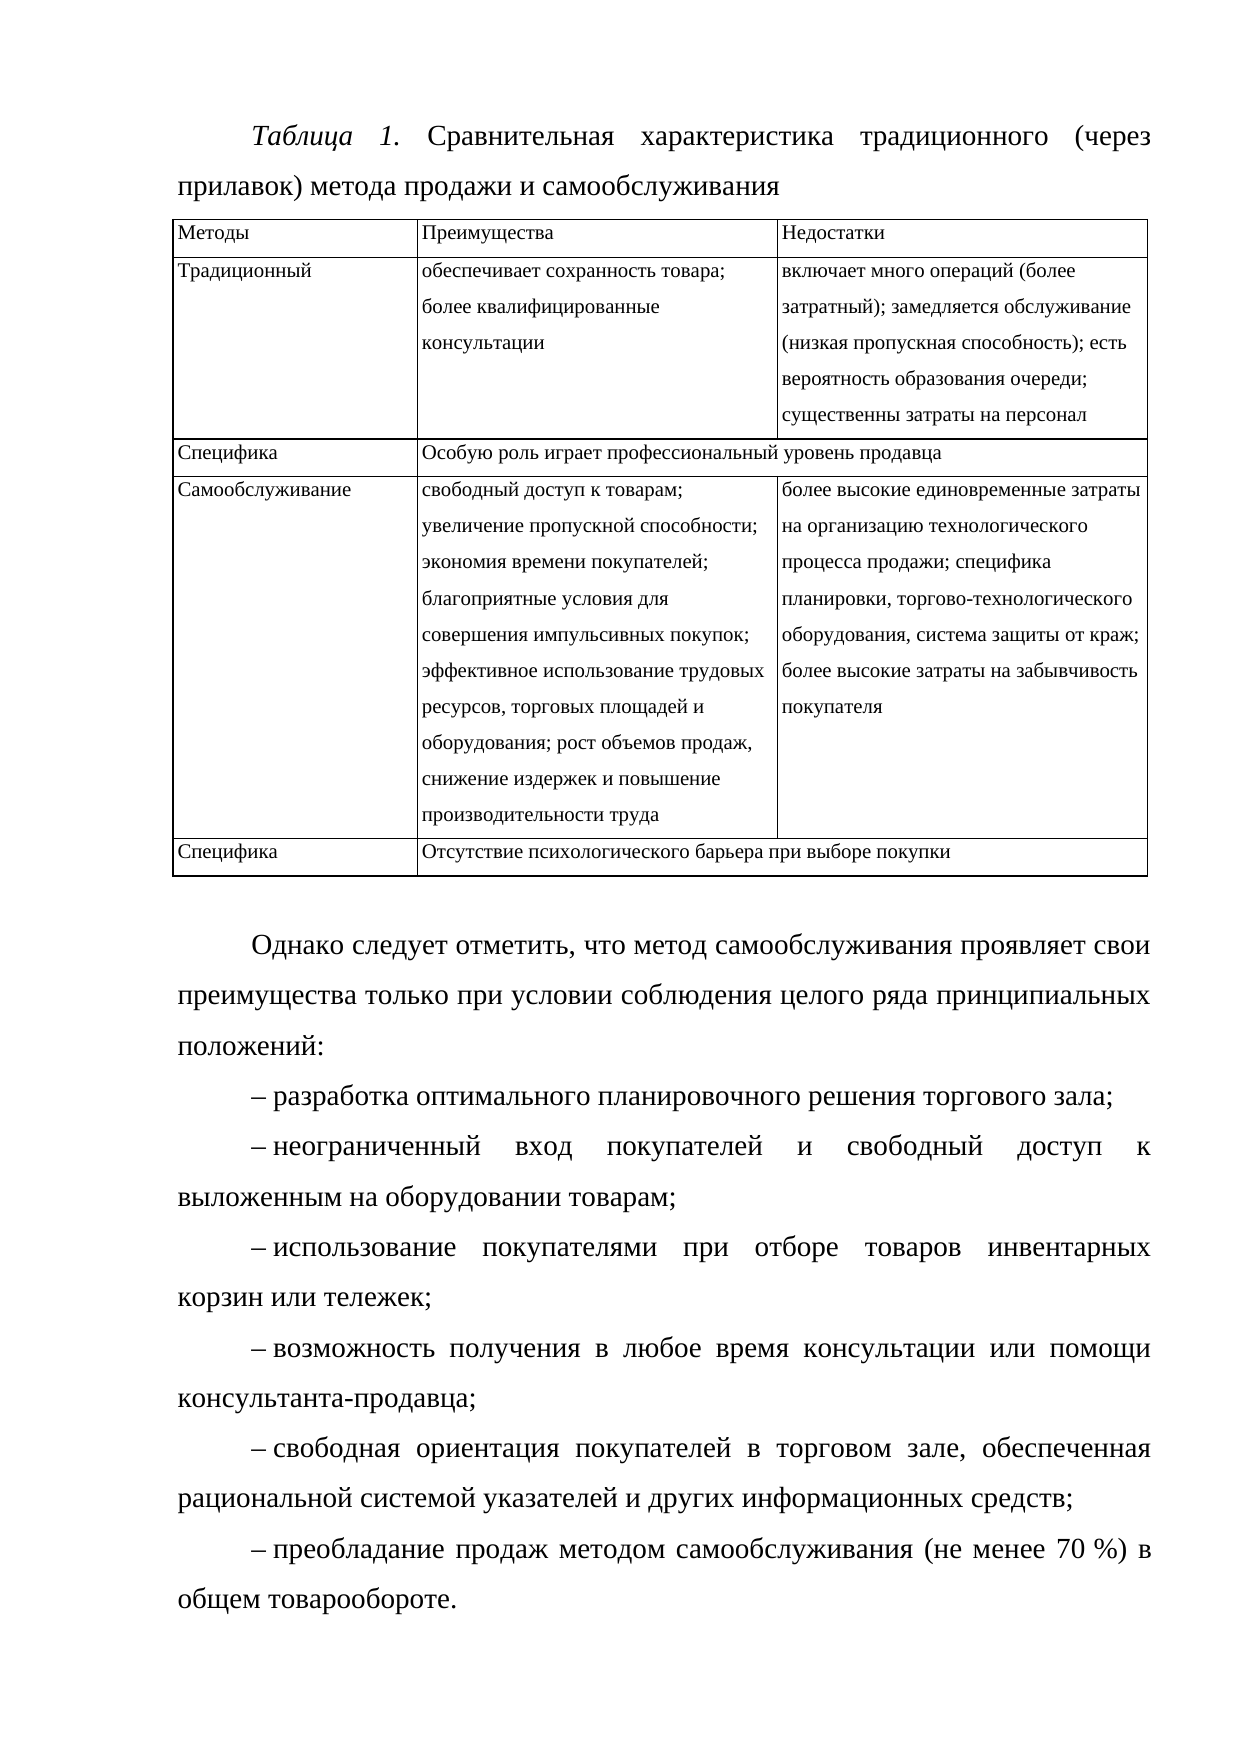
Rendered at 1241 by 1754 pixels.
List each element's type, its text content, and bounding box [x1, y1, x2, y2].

text – использование покупателями при отборе товаров инвентарных корзин или тележек; [177, 1229, 1152, 1313]
text – возможность получения в любое время консультации или помощи консультанта-продавца; [177, 1330, 1152, 1413]
table_header Преимущества [418, 220, 777, 256]
table_header Недостатки [778, 220, 1147, 256]
table_cell Специфика [174, 839, 417, 875]
table_cell более высокие единовременные затраты на организацию технологического процесса продажи; специфика планировки, торгово-технологического оборудования, система защиты от краж; более высокие затраты на забывчивость покупателя [778, 477, 1147, 838]
table_cell обеспечивает сохранность товара; более квалифицированные консультации [418, 258, 777, 438]
table_cell свободный доступ к товарам; увеличение пропускной способности; экономия времени покупателей; благоприятные условия для совершения импульсивных покупок; эффективное использование трудовых ресурсов, торговых площадей и оборудования; рост объемов продаж, снижение издержек и повышение производительности труда [418, 477, 777, 838]
text Однако следует отметить, что метод самообслуживания проявляет свои преимущества только при условии соблюдения целого ряда принципиальных положений: [177, 927, 1152, 1061]
text – свободная ориентация покупателей в торговом зале, обеспеченная рациональной системой указателей и других информационных средств; [177, 1430, 1152, 1514]
table_cell Особую роль играет профессиональный уровень продавца [418, 440, 1147, 476]
text – неограниченный вход покупателей и свободный доступ к выложенным на оборудовании товарам; [177, 1128, 1152, 1212]
table_cell включает много операций (более затратный); замедляется обслуживание (низкая пропускная способность); есть вероятность образования очереди; существенны затраты на персонал [778, 258, 1147, 438]
text – разработка оптимального планировочного решения торгового зала; [177, 1078, 1152, 1112]
table_cell Отсутствие психологического барьера при выборе покупки [418, 839, 1147, 875]
table_cell Самообслуживание [174, 477, 417, 838]
table_cell Специфика [174, 440, 417, 476]
text Таблица 1. Сравнительная характеристика традиционного (через прилавок) метода продажи и самообслуживания [177, 118, 1152, 202]
text – преобладание продаж методом самообслуживания (не менее 70 %) в общем товарообороте. [177, 1531, 1152, 1615]
table_header Методы [174, 220, 417, 256]
table_cell Традиционный [174, 258, 417, 438]
